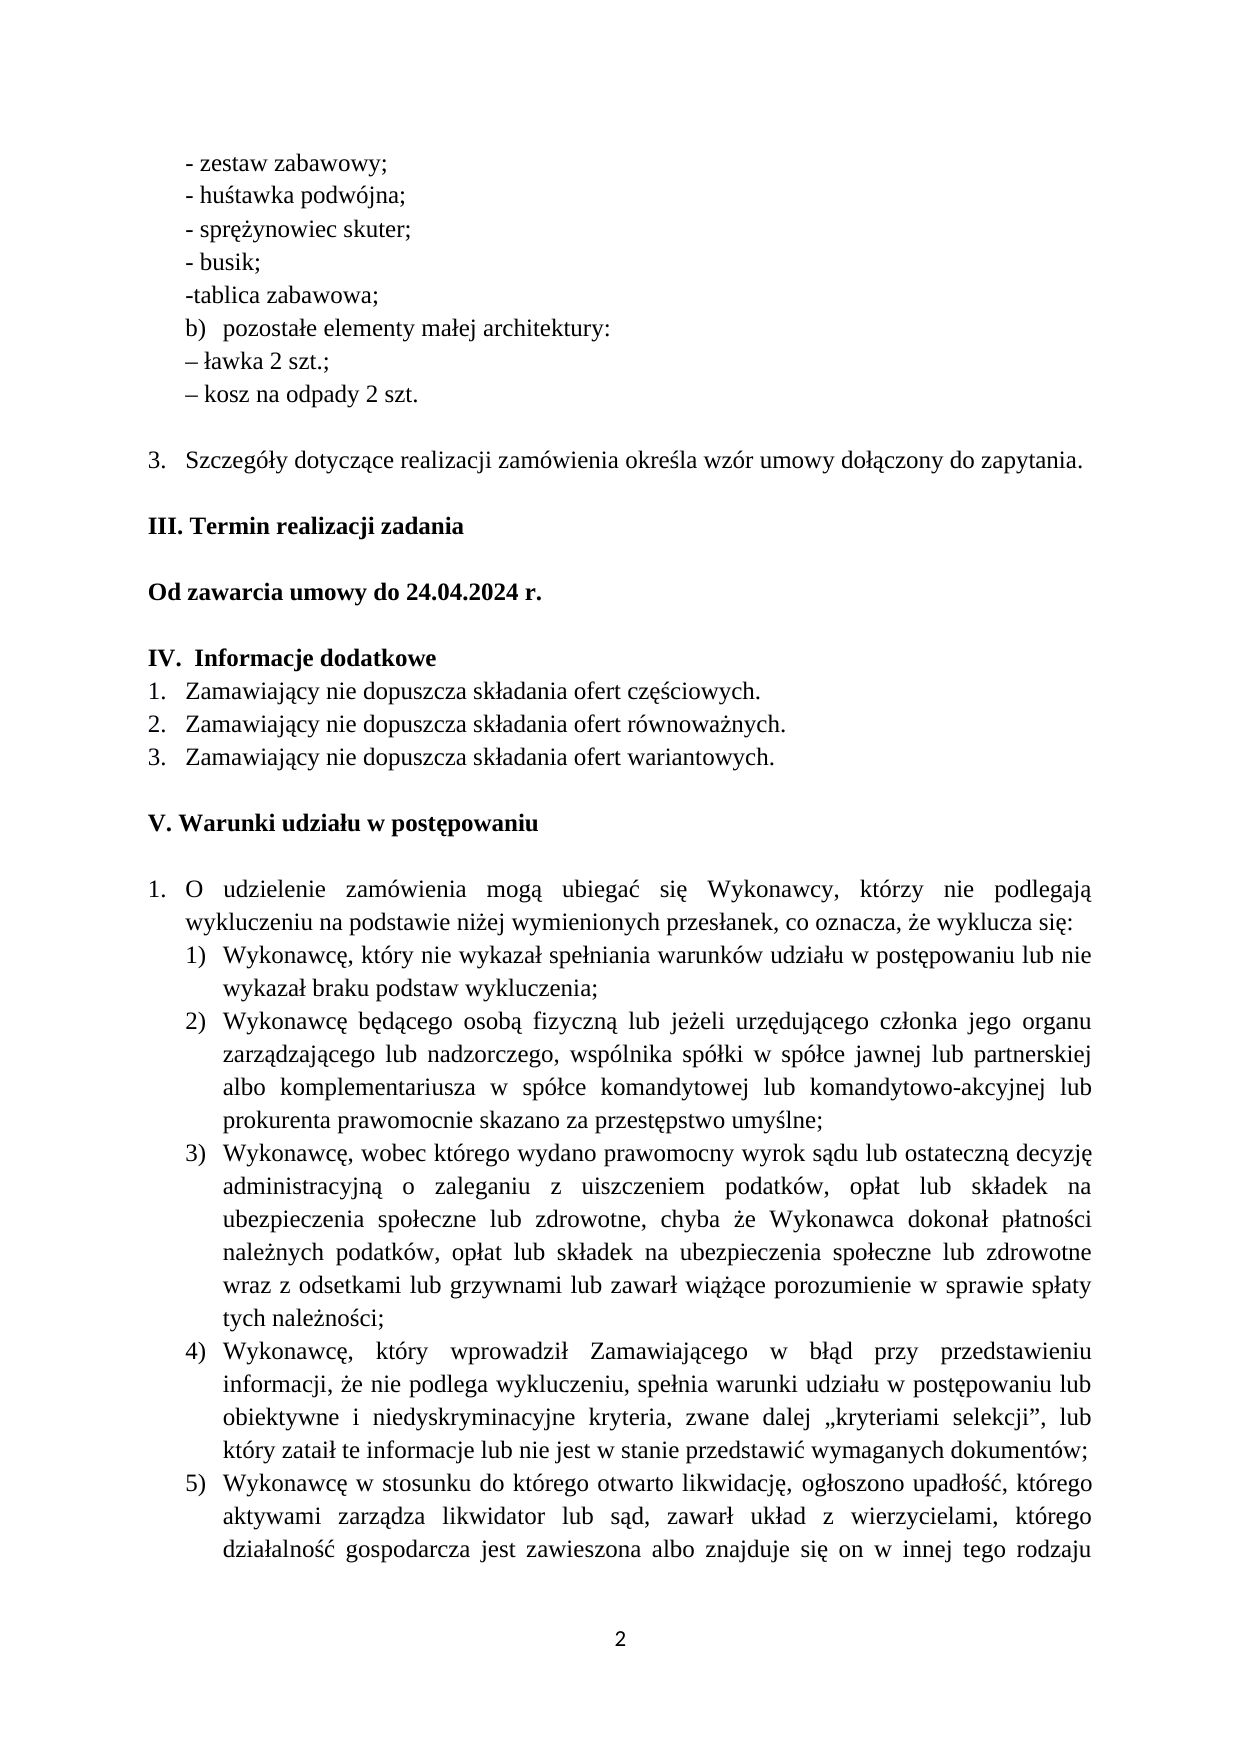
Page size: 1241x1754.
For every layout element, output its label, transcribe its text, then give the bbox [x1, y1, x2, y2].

text IV. Informacje dodatkowe [148, 643, 1093, 672]
list Zamawiający nie dopuszcza składania ofert wariantowych. [148, 742, 1093, 771]
list Wykonawcę, który nie wykazał spełniania warunków udziału w postępowaniu lub nie wykazał braku podstaw wykluczenia; [185, 940, 1093, 1002]
list Szczegóły dotyczące realizacji zamówienia określa wzór umowy dołączony do zapytania. [148, 445, 1093, 473]
list Wykonawcę będącego osobą fizyczną lub jeżeli urzędującego członka jego organu zarządzającego lub nadzorczego, wspólnika spółki w spółce jawnej lub partnerskiej albo komplementariusza w spółce komandytowej lub komandytowo-akcyjnej lub prokurenta prawomocnie skazano za przestępstwo umyślne; [185, 1006, 1093, 1134]
text III. Termin realizacji zadania [148, 511, 1093, 539]
list Wykonawcę, wobec którego wydano prawomocny wyrok sądu lub ostateczną decyzję administracyjną o zaleganiu z uiszczeniem podatków, opłat lub składek na ubezpieczenia społeczne lub zdrowotne, chyba że Wykonawca dokonał płatności należnych podatków, opłat lub składek na ubezpieczenia społeczne lub zdrowotne wraz z odsetkami lub grzywnami lub zawarł wiążące porozumienie w sprawie spłaty tych należności; [185, 1138, 1093, 1332]
text – ławka 2 szt.; [185, 346, 1093, 374]
text - sprężynowiec skuter; [185, 214, 1093, 242]
text - huśtawka podwójna; [185, 181, 1093, 209]
text - busik; [185, 247, 1093, 275]
text – kosz na odpady 2 szt. [185, 379, 1093, 407]
list pozostałe elementy małej architektury: [185, 313, 1093, 341]
text Od zawarcia umowy do 24.04.2024 r. [148, 577, 1093, 606]
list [185, 1468, 1093, 1563]
text - zestaw zabawowy; [185, 148, 1093, 176]
list O udzielenie zamówienia mogą ubiegać się Wykonawcy, którzy nie podlegają wykluczeniu na podstawie niżej wymienionych przesłanek, co oznacza, że wyklucza się: [148, 874, 1093, 936]
text -tablica zabawowa; [185, 280, 1093, 308]
list Wykonawcę, który wprowadził Zamawiającego w błąd przy przedstawieniu informacji, że nie podlega wykluczeniu, spełnia warunki udziału w postępowaniu lub obiektywne i niedyskryminacyjne kryteria, zwane dalej „kryteriami selekcji”, lub który zataił te informacje lub nie jest w stanie przedstawić wymaganych dokumentów; [185, 1336, 1093, 1464]
text V. Warunki udziału w postępowaniu [148, 808, 1093, 837]
list Zamawiający nie dopuszcza składania ofert częściowych. [148, 676, 1093, 705]
list Zamawiający nie dopuszcza składania ofert równoważnych. [148, 709, 1093, 738]
